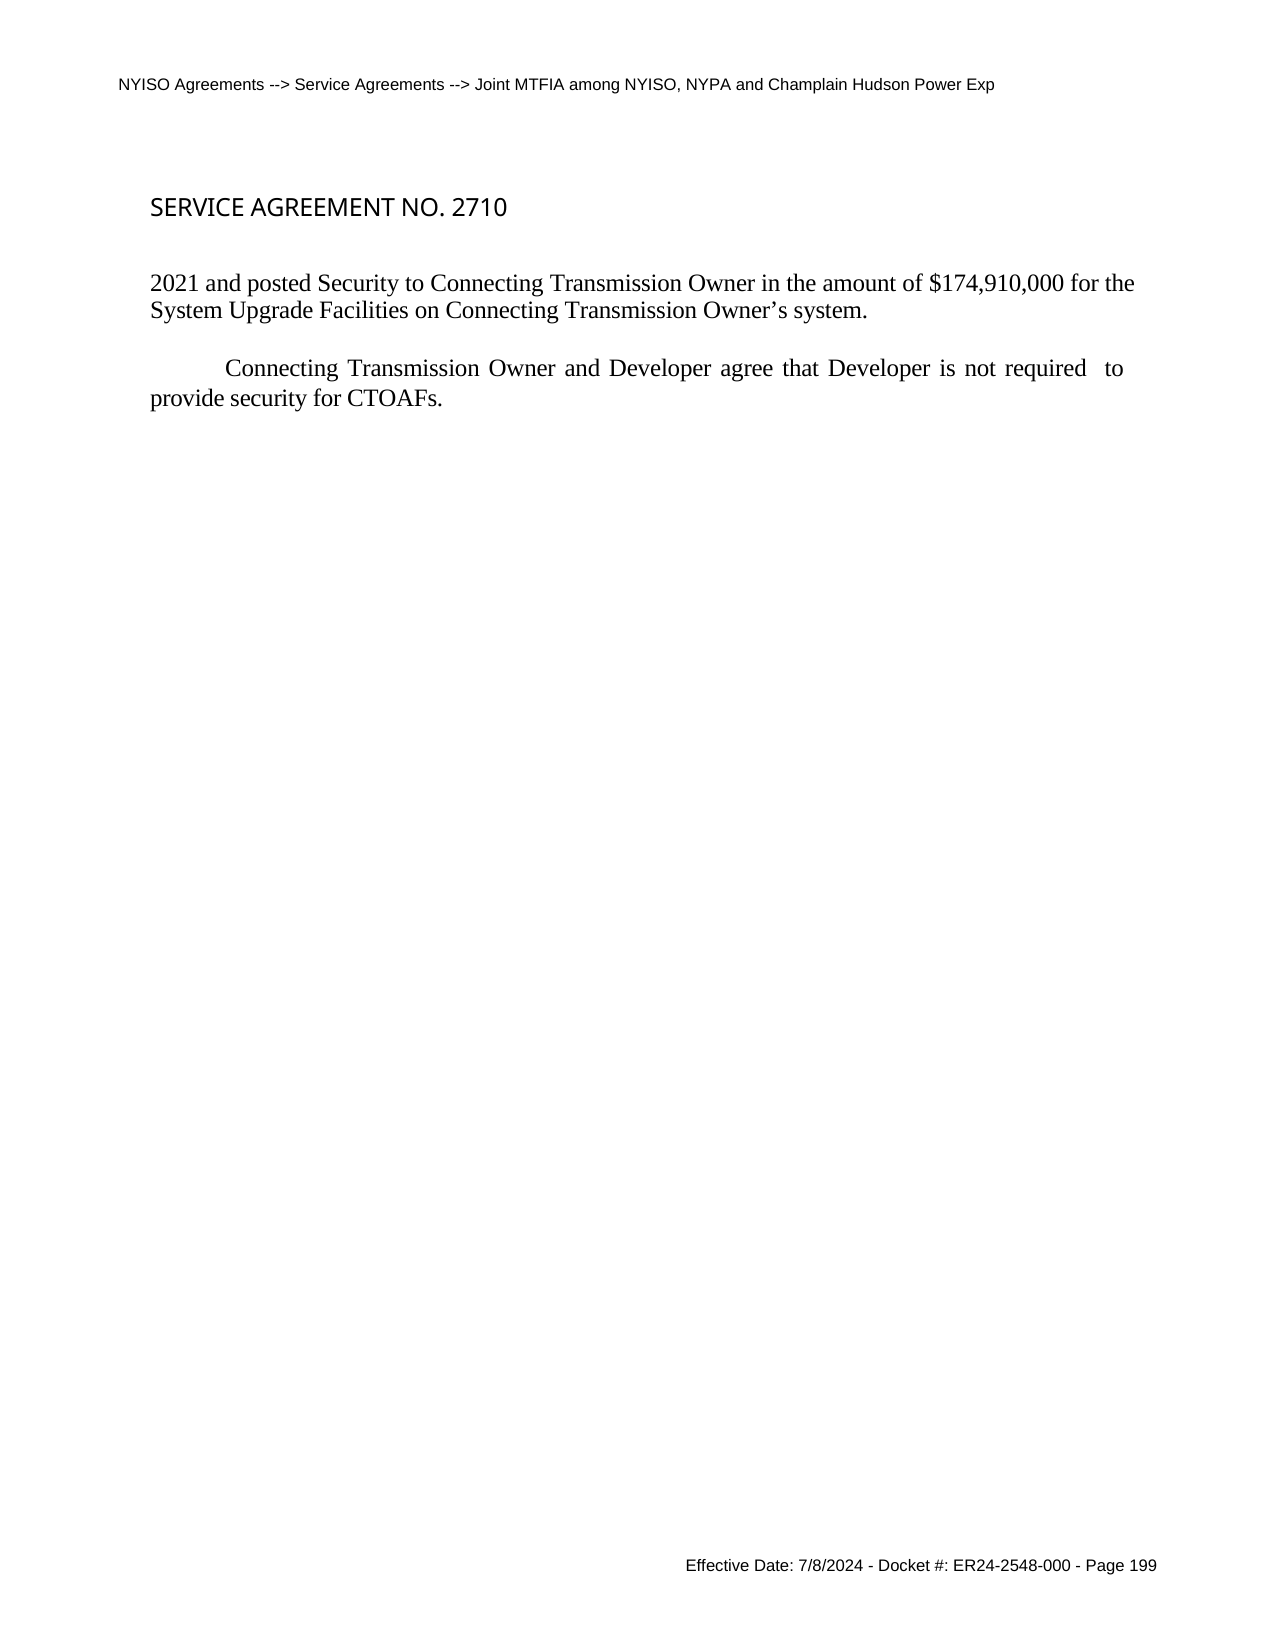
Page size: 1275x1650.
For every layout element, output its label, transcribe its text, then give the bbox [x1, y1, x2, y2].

text 2021 and posted Security to Connecting Transmission Owner in the amount of $174,910,000 for the System Upgrade Facilities on Connecting Transmission Owner’s system. [150, 270, 1136, 324]
text SERVICE AGREEMENT NO. 2710 [150, 193, 1275, 222]
text Connecting Transmission Owner and Developer agree that Developer is not required to provide security for CTOAFs. [150, 353, 1125, 412]
